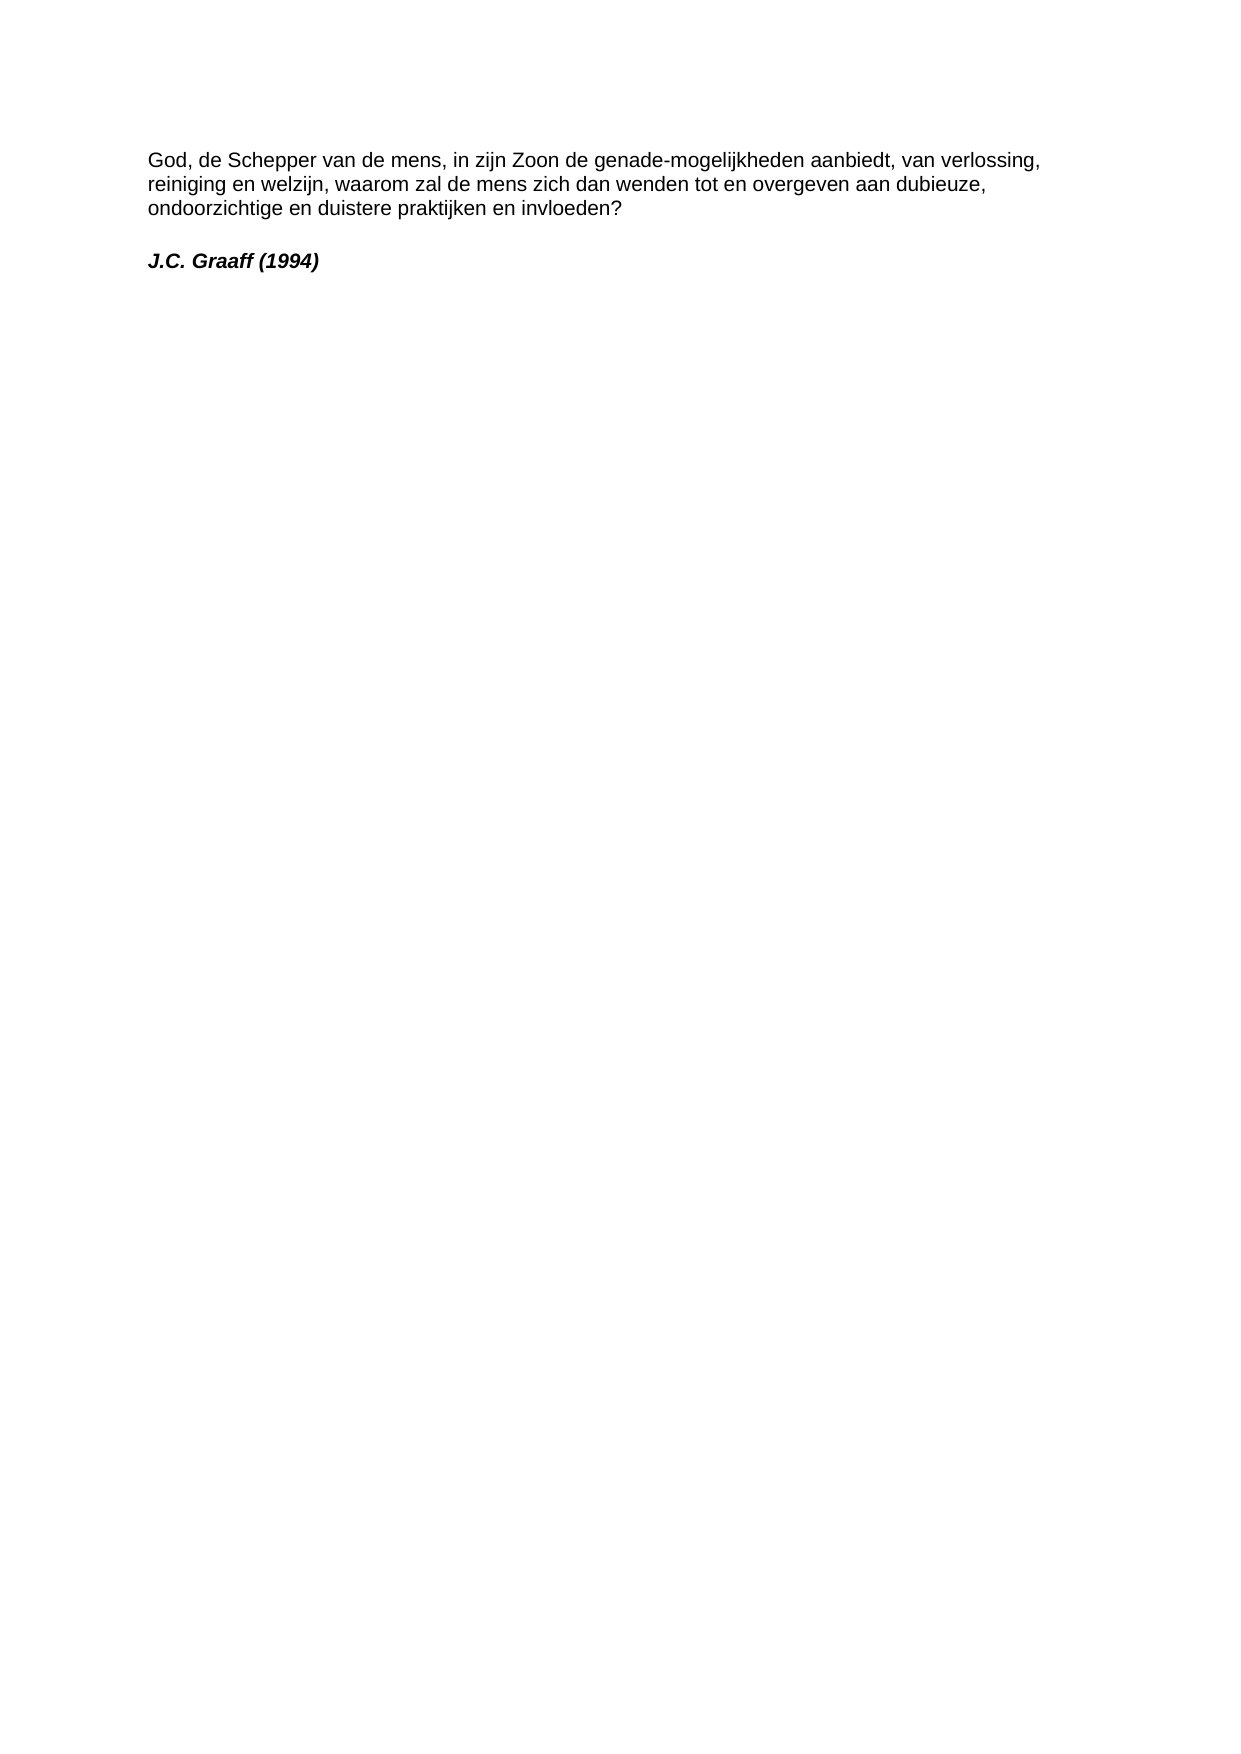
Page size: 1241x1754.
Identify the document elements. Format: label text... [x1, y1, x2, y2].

text J.C. Graaff (1994) [148, 249, 1093, 273]
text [148, 148, 1093, 219]
